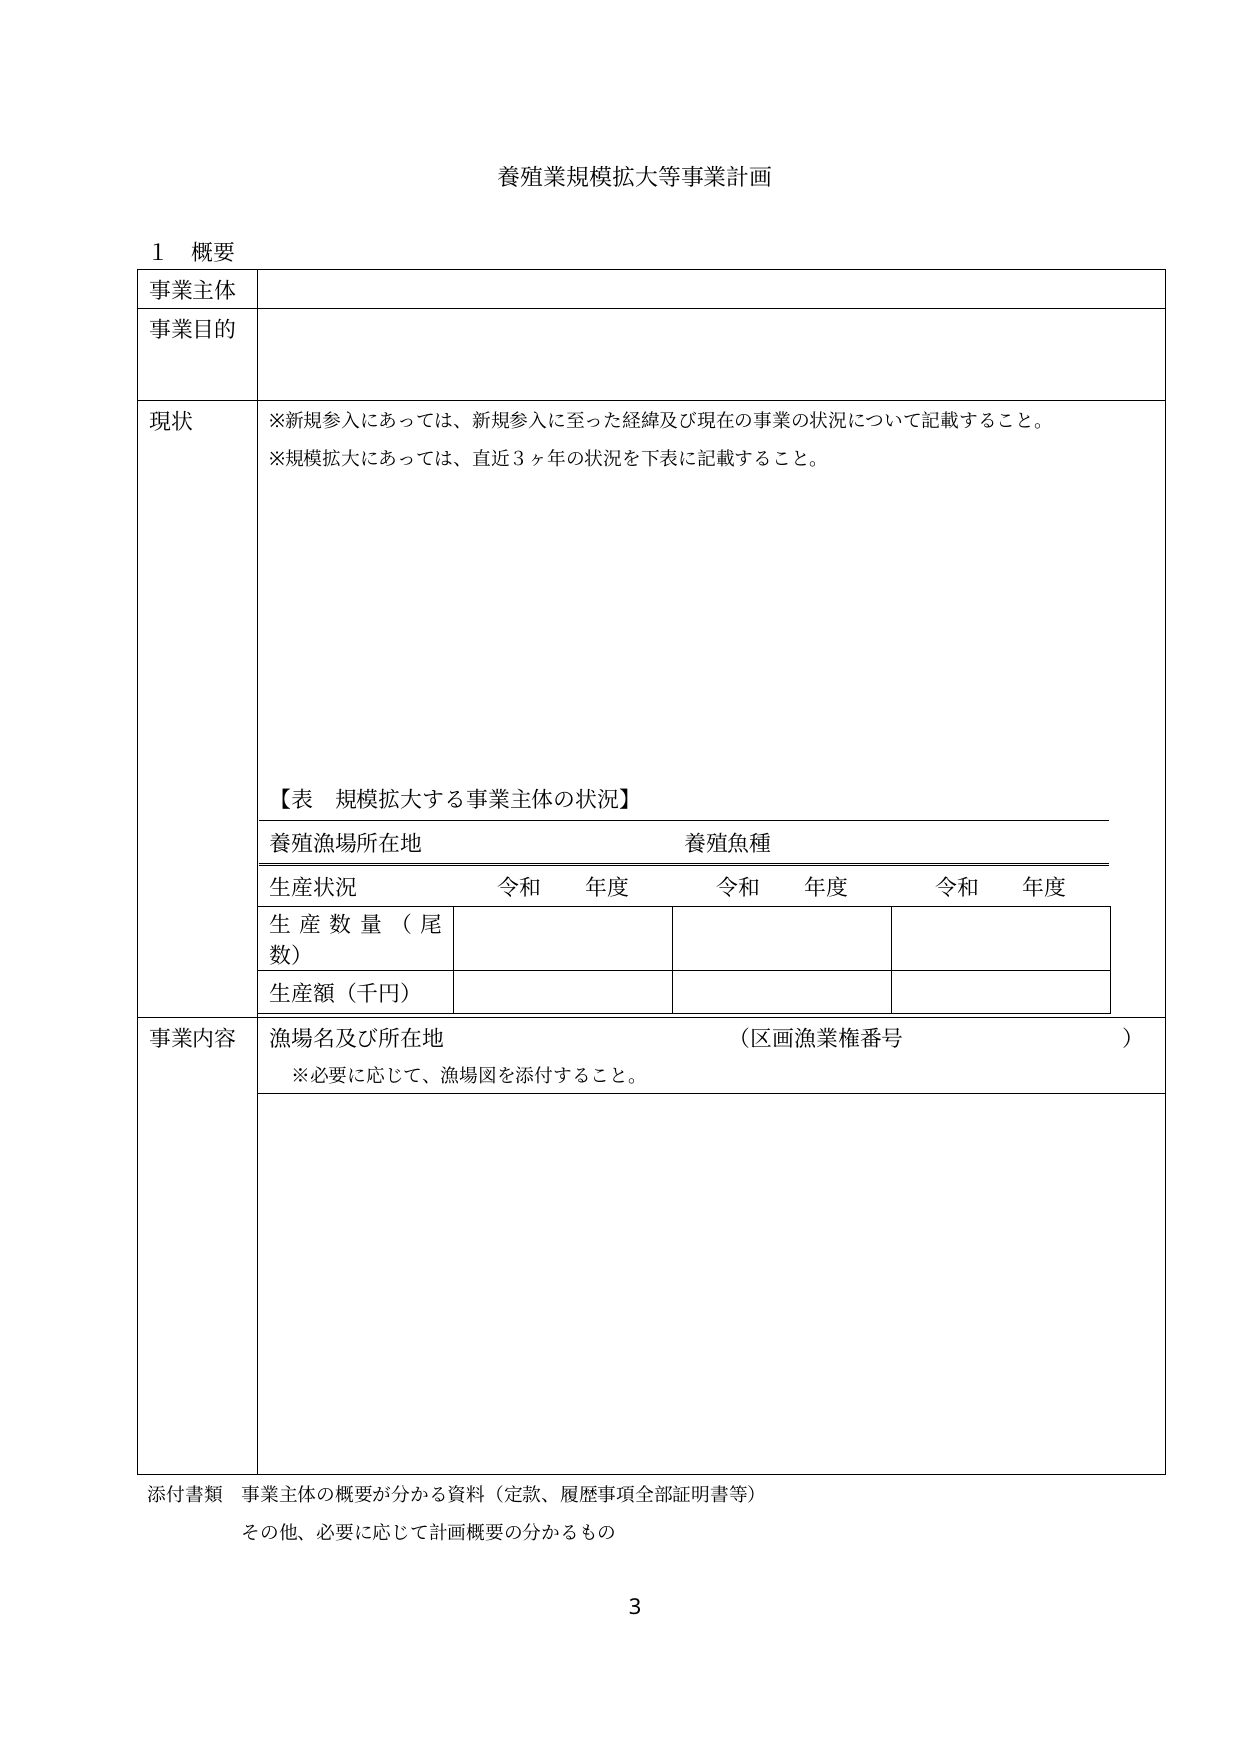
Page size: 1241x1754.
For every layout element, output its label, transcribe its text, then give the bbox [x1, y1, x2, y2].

table_cell 現状 [138, 401, 257, 1017]
text その他、必要に応じて計画概要の分かるもの [148, 1512, 1122, 1550]
table_cell 事業内容 [138, 1018, 257, 1474]
table_header 事業主体 [138, 270, 257, 308]
text 添付書類 事業主体の概要が分かる資料（定款、履歴事項全部証明書等） [148, 1475, 1122, 1512]
table_cell [258, 309, 1165, 400]
table_cell 漁場名及び所在地 （区画漁業権番号 ） ※必要に応じて、漁場図を添付すること。 [258, 1018, 1165, 1093]
table_cell 事業目的 [138, 309, 257, 400]
text １ 概要 [148, 232, 1122, 269]
table_header [258, 270, 1165, 308]
text 養殖業規模拡大等事業計画 [148, 157, 1122, 194]
table_cell [258, 1094, 1165, 1474]
table_cell ※新規参入にあっては、新規参入に至った経緯及び現在の事業の状況について記載すること。 ※規模拡大にあっては、直近３ヶ年の状況を下表に記載すること。 [258, 401, 1165, 1017]
